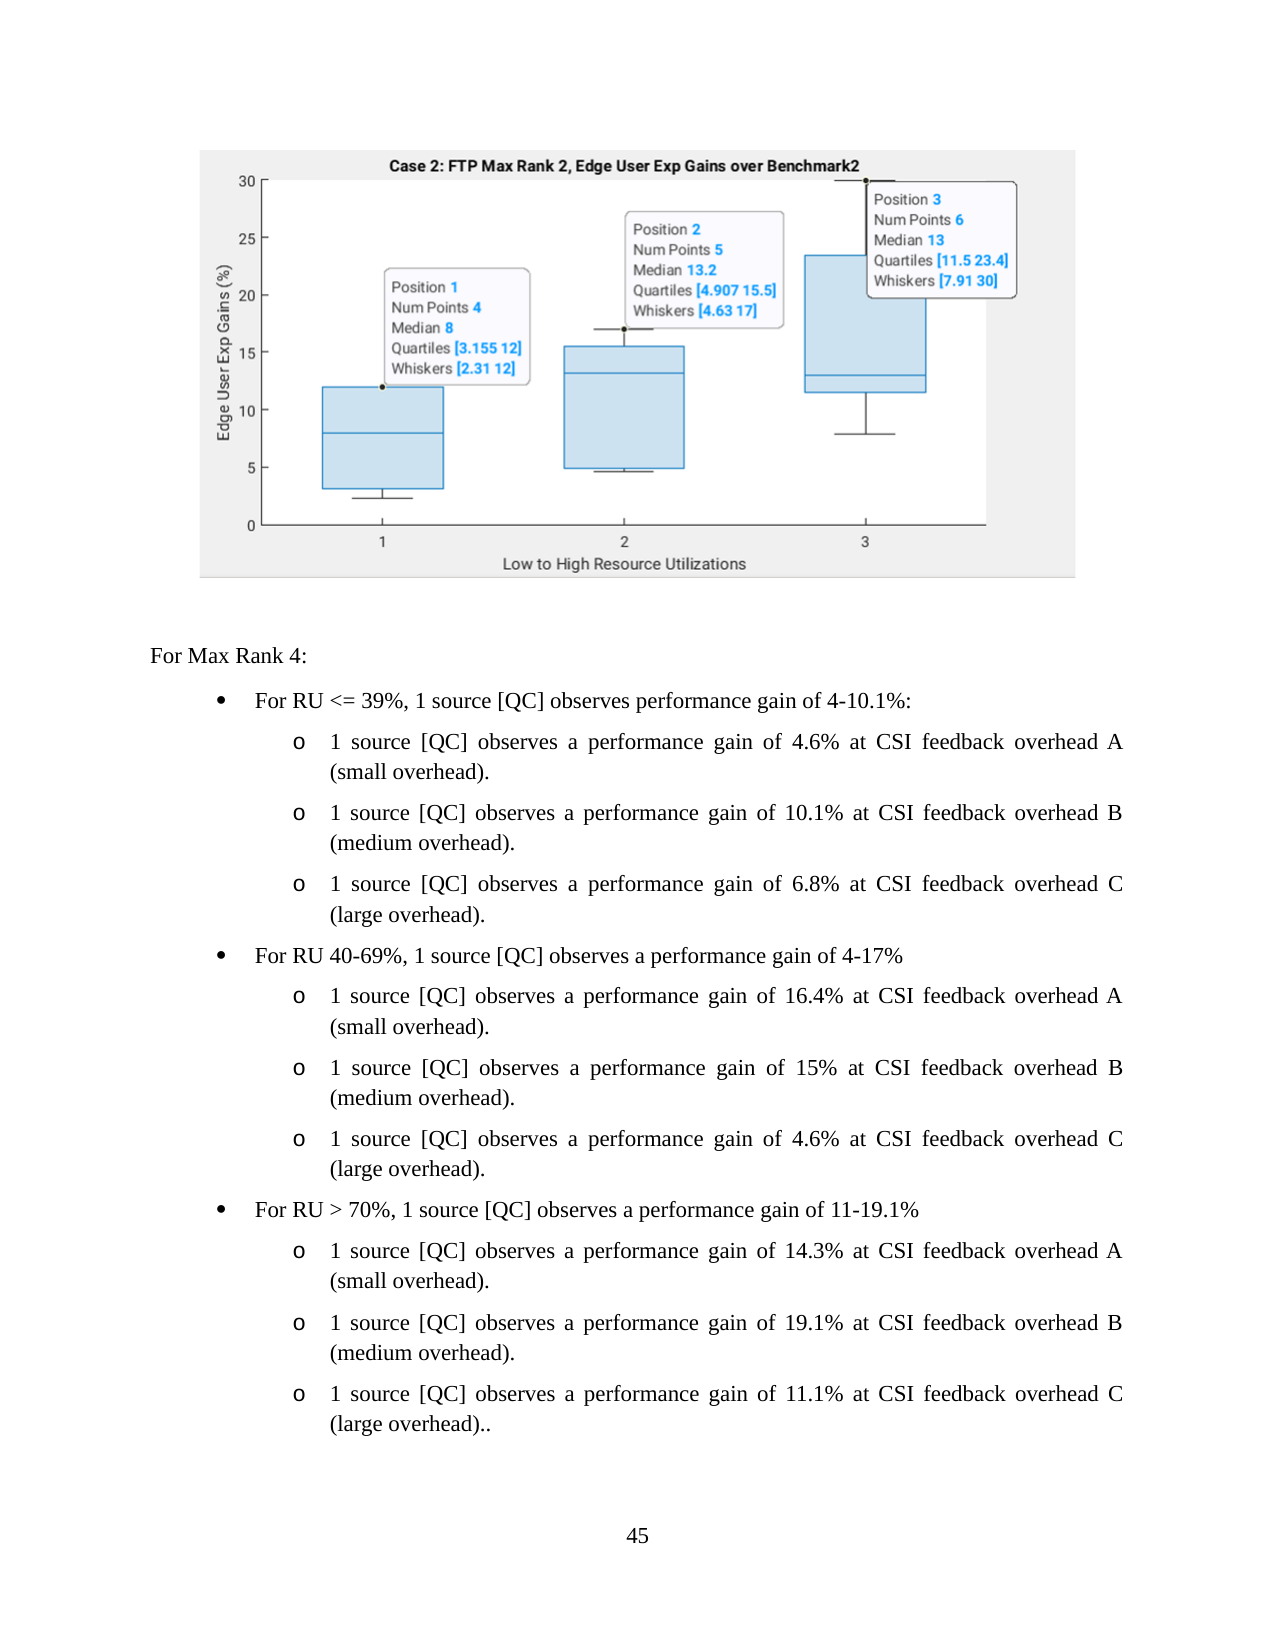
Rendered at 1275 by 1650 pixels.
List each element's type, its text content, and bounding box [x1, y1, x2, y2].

list 1 source [QC] observes a performance gain of 11.1% at CSI feedback overhead C (large overhead).. [292, 1380, 1125, 1436]
list 1 source [QC] observes a performance gain of 16.4% at CSI feedback overhead A (small overhead). [292, 983, 1125, 1039]
list For RU 40-69%, 1 source [QC] observes a performance gain of 4-17% [217, 942, 1125, 968]
list For RU <= 39%, 1 source [QC] observes performance gain of 4-10.1%: [217, 687, 1125, 713]
text For Max Rank 4: [150, 642, 1125, 668]
list 1 source [QC] observes a performance gain of 15% at CSI feedback overhead B (medium overhead). [292, 1054, 1125, 1111]
list 1 source [QC] observes a performance gain of 4.6% at CSI feedback overhead A (small overhead). [292, 728, 1125, 784]
list For RU > 70%, 1 source [QC] observes a performance gain of 11-19.1% [217, 1196, 1125, 1223]
list 1 source [QC] observes a performance gain of 19.1% at CSI feedback overhead B (medium overhead). [292, 1308, 1125, 1365]
list 1 source [QC] observes a performance gain of 14.3% at CSI feedback overhead A (small overhead). [292, 1237, 1125, 1294]
list 1 source [QC] observes a performance gain of 10.1% at CSI feedback overhead B (medium overhead). [292, 799, 1125, 856]
list 1 source [QC] observes a performance gain of 6.8% at CSI feedback overhead C (large overhead). [292, 870, 1125, 927]
list 1 source [QC] observes a performance gain of 4.6% at CSI feedback overhead C (large overhead). [292, 1125, 1125, 1182]
picture [199, 150, 1076, 578]
